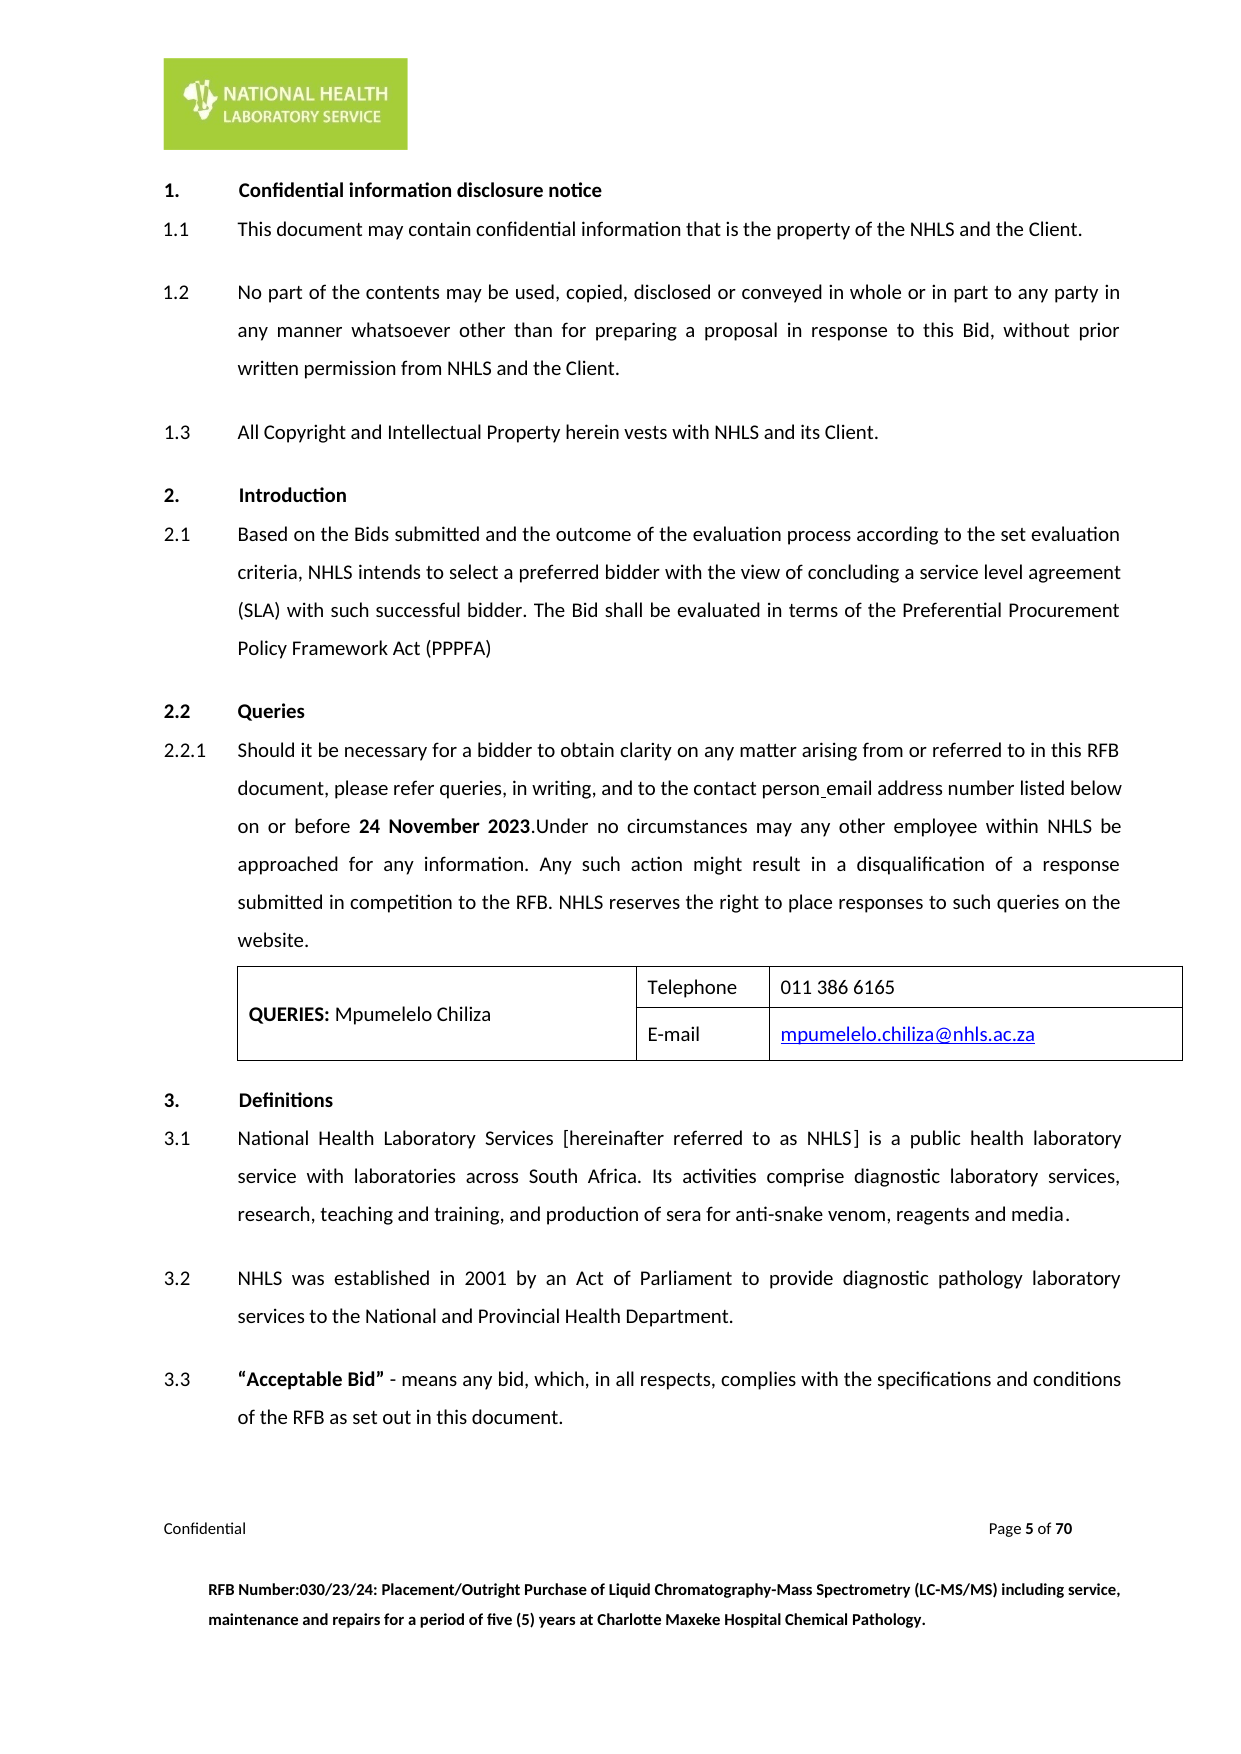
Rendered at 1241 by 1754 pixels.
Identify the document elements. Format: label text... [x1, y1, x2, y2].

subtitle Definitions [164, 1087, 1122, 1112]
subtitle Confidential information disclosure notice [164, 178, 1122, 203]
table_cell E-mail [637, 1008, 769, 1060]
list “Acceptable Bid” - means any bid, which, in all respects, complies with the specifications and conditions of the RFB as set out in this document. [164, 1366, 1122, 1430]
table_header Telephone [637, 967, 769, 1007]
table_header QUERIES: Mpumelelo Chiliza [238, 967, 636, 1060]
subtitle Introduction [164, 483, 1122, 508]
picture [163, 58, 408, 150]
list National Health Laboratory Services [hereinafter referred to as NHLS] is a public health laboratory service with laboratories across South Africa. Its activities comprise diagnostic laboratory services, research, teaching and training, and production of sera for anti-snake venom, reagents and media. [164, 1125, 1122, 1227]
text 2.2 Queries [164, 699, 1079, 724]
text 2.2.1 Should it be necessary for a bidder to obtain clarity on any matter arising from or referred to in this RFB document, please refer queries, in writing, and to the contact person email address number listed below on or before 24 November 2023.Under no circumstances may any other employee within NHLS be approached for any information. Any such action might result in a disqualification of a response submitted in competition to the RFB. NHLS reserves the right to place responses to such queries on the website. [164, 737, 1122, 953]
list NHLS was established in 2001 by an Act of Parliament to provide diagnostic pathology laboratory services to the National and Provincial Health Department. [164, 1265, 1122, 1328]
text 1.3 All Copyright and Intellectual Property herein vests with NHLS and its Client. [164, 419, 1122, 444]
table_cell mpumelelo.chiliza@nhls.ac.za [770, 1008, 1182, 1060]
list No part of the contents may be used, copied, disclosed or conveyed in whole or in part to any party in any manner whatsoever other than for preparing a proposal in response to this Bid, without prior written permission from NHLS and the Client. [162, 279, 1122, 381]
table_header 011 386 6165 [770, 967, 1182, 1007]
list This document may contain confidential information that is the property of the NHLS and the Client. [162, 216, 1122, 241]
text 2.1 Based on the Bids submitted and the outcome of the evaluation process according to the set evaluation criteria, NHLS intends to select a preferred bidder with the view of concluding a service level agreement (SLA) with such successful bidder. The Bid shall be evaluated in terms of the Preferential Procurement Policy Framework Act (PPPFA) [164, 521, 1122, 661]
